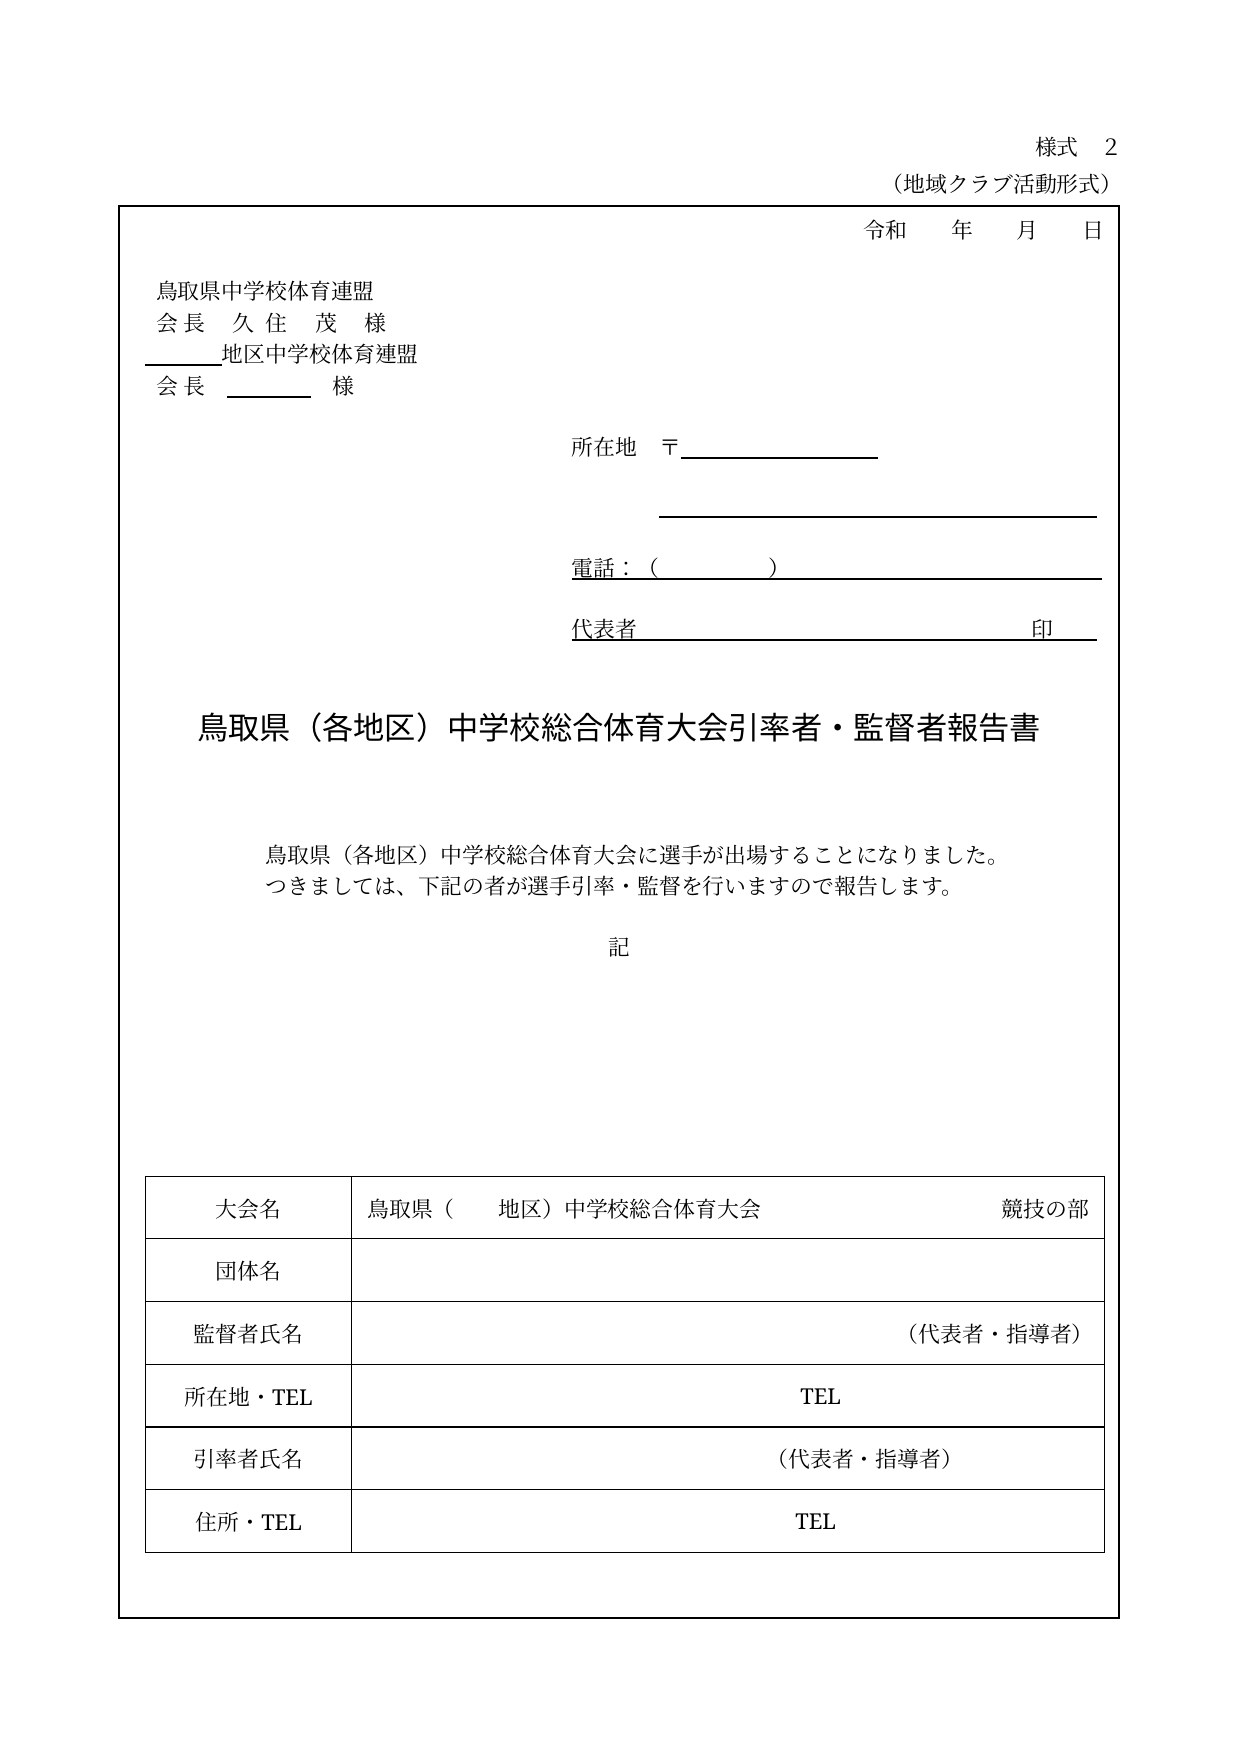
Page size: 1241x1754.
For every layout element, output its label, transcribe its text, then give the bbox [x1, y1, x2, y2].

text 様式 ２ [118, 127, 1122, 164]
text （地域クラブ活動形式） [118, 164, 1122, 202]
